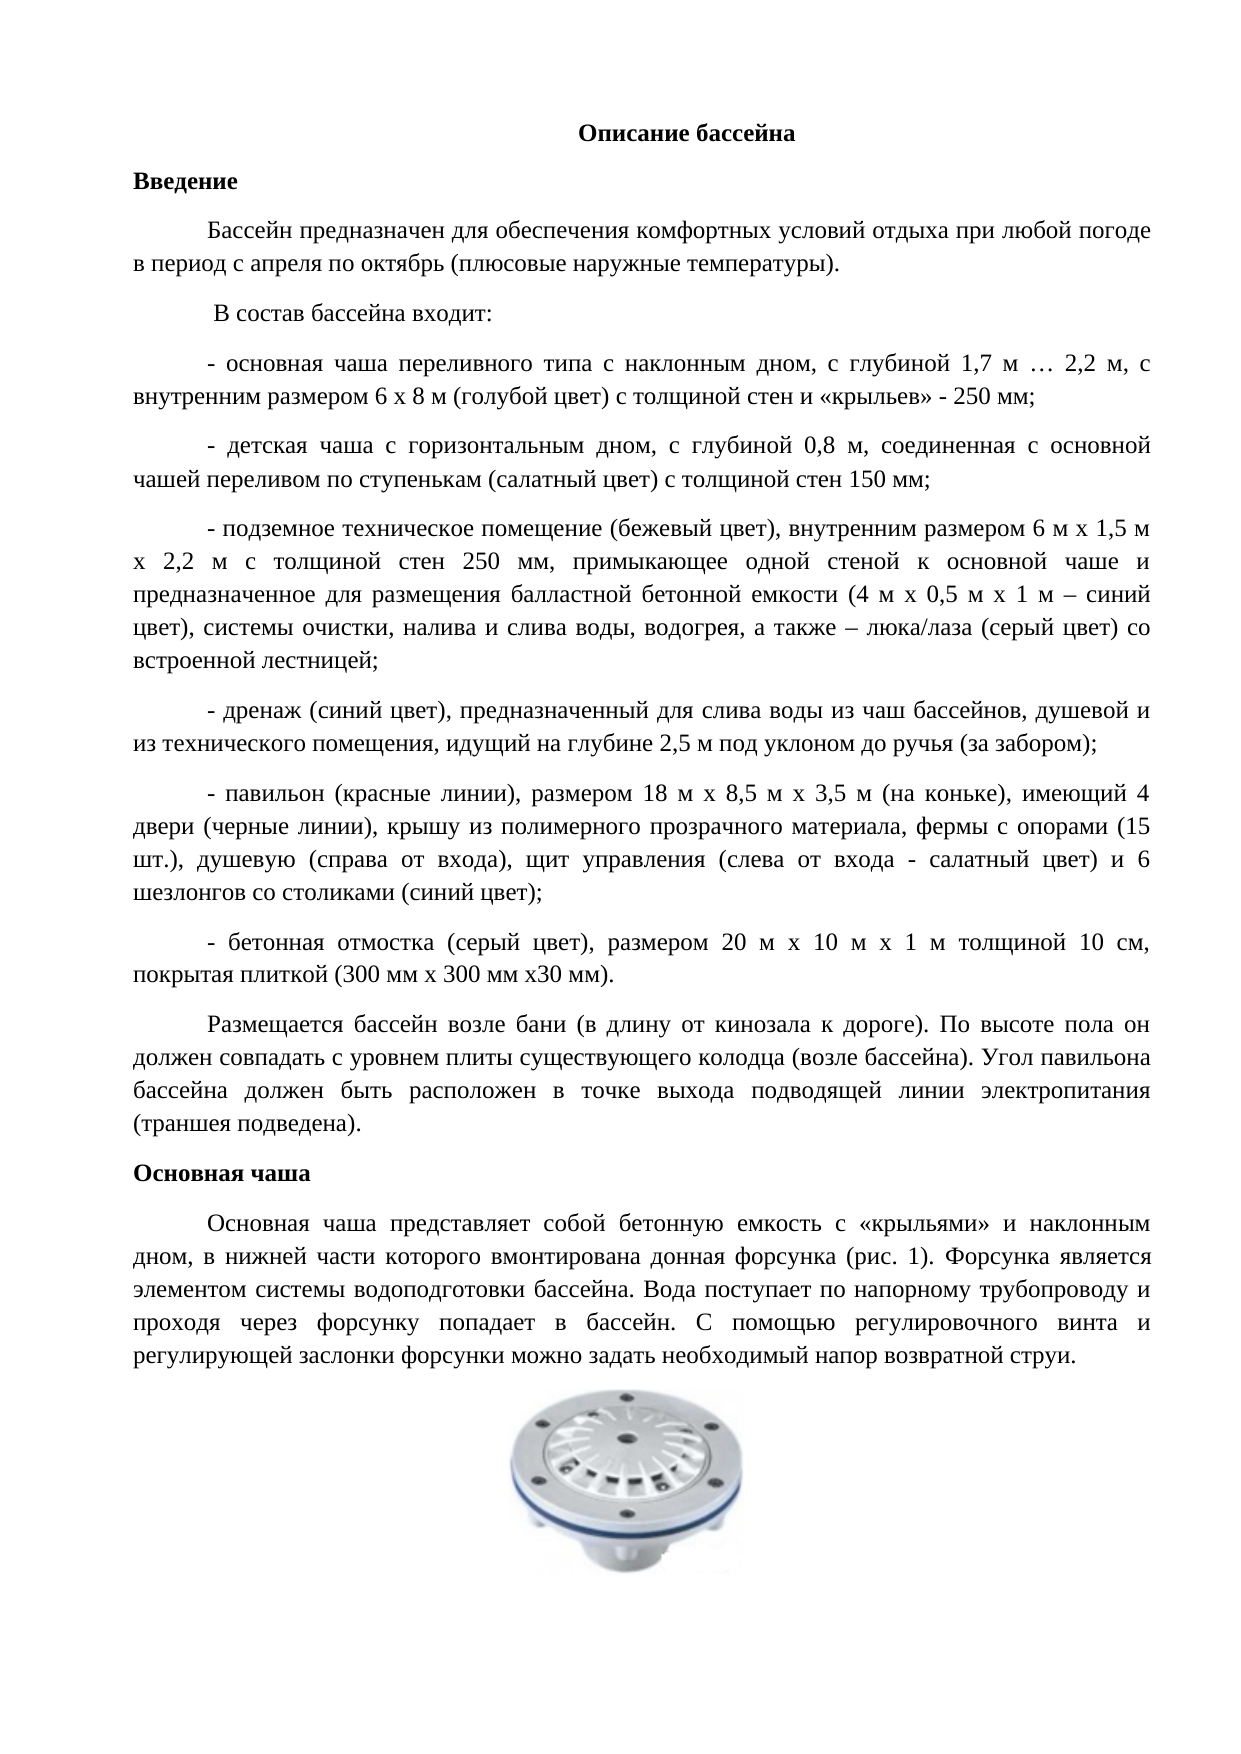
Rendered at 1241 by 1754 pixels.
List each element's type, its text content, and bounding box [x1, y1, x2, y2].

text Бассейн предназначен для обеспечения комфортных условий отдыха при любой погоде в период с апреля по октябрь (плюсовые наружные температуры). [133, 216, 1152, 277]
picture [508, 1389, 776, 1575]
text Размещается бассейн возле бани (в длину от кинозала к дороге). По высоте пола он должен совпадать с уровнем плиты существующего колодца (возле бассейна). Угол павильона бассейна должен быть расположен в точке выхода подводящей линии электропитания (траншея подведена). [133, 1009, 1152, 1137]
text - основная чаша переливного типа с наклонным дном, с глубиной 1,7 м … 2,2 м, с внутренним размером 6 х 8 м (голубой цвет) с толщиной стен и «крыльев» - 250 мм; [133, 348, 1152, 410]
text Основная чаша представляет собой бетонную емкость с «крыльями» и наклонным дном, в нижней части которого вмонтирована донная форсунка (рис. 1). Форсунка является элементом системы водоподготовки бассейна. Вода поступает по напорному трубопроводу и проходя через форсунку попадает в бассейн. С помощью регулировочного винта и регулирующей заслонки форсунки можно задать необходимый напор возвратной струи. [133, 1208, 1152, 1368]
text - бетонная отмостка (серый цвет), размером 20 м х 10 м х 1 м толщиной 10 см, покрытая плиткой (300 мм х 300 мм х30 мм). [133, 927, 1152, 988]
text Введение [133, 166, 1152, 194]
text Основная чаша [133, 1158, 1152, 1187]
text Описание бассейна [133, 118, 1152, 147]
text - подземное техническое помещение (бежевый цвет), внутренним размером 6 м х 1,5 м х 2,2 м с толщиной стен 250 мм, примыкающее одной стеной к основной чаше и предназначенное для размещения балластной бетонной емкости (4 м х 0,5 м х 1 м – синий цвет), системы очистки, налива и слива воды, водогрея, а также – люка/лаза (серый цвет) со встроенной лестницей; [133, 513, 1152, 674]
text В состав бассейна входит: [133, 298, 1152, 327]
text - павильон (красные линии), размером 18 м х 8,5 м х 3,5 м (на коньке), имеющий 4 двери (черные линии), крышу из полимерного прозрачного материала, фермы с опорами (15 шт.), душевую (справа от входа), щит управления (слева от входа - салатный цвет) и 6 шезлонгов со столиками (синий цвет); [133, 778, 1152, 906]
text - дренаж (синий цвет), предназначенный для слива воды из чаш бассейнов, душевой и из технического помещения, идущий на глубине 2,5 м под уклоном до ручья (за забором); [133, 695, 1152, 757]
text - детская чаша с горизонтальным дном, с глубиной 0,8 м, соединенная с основной чашей переливом по ступенькам (салатный цвет) с толщиной стен 150 мм; [133, 431, 1152, 492]
